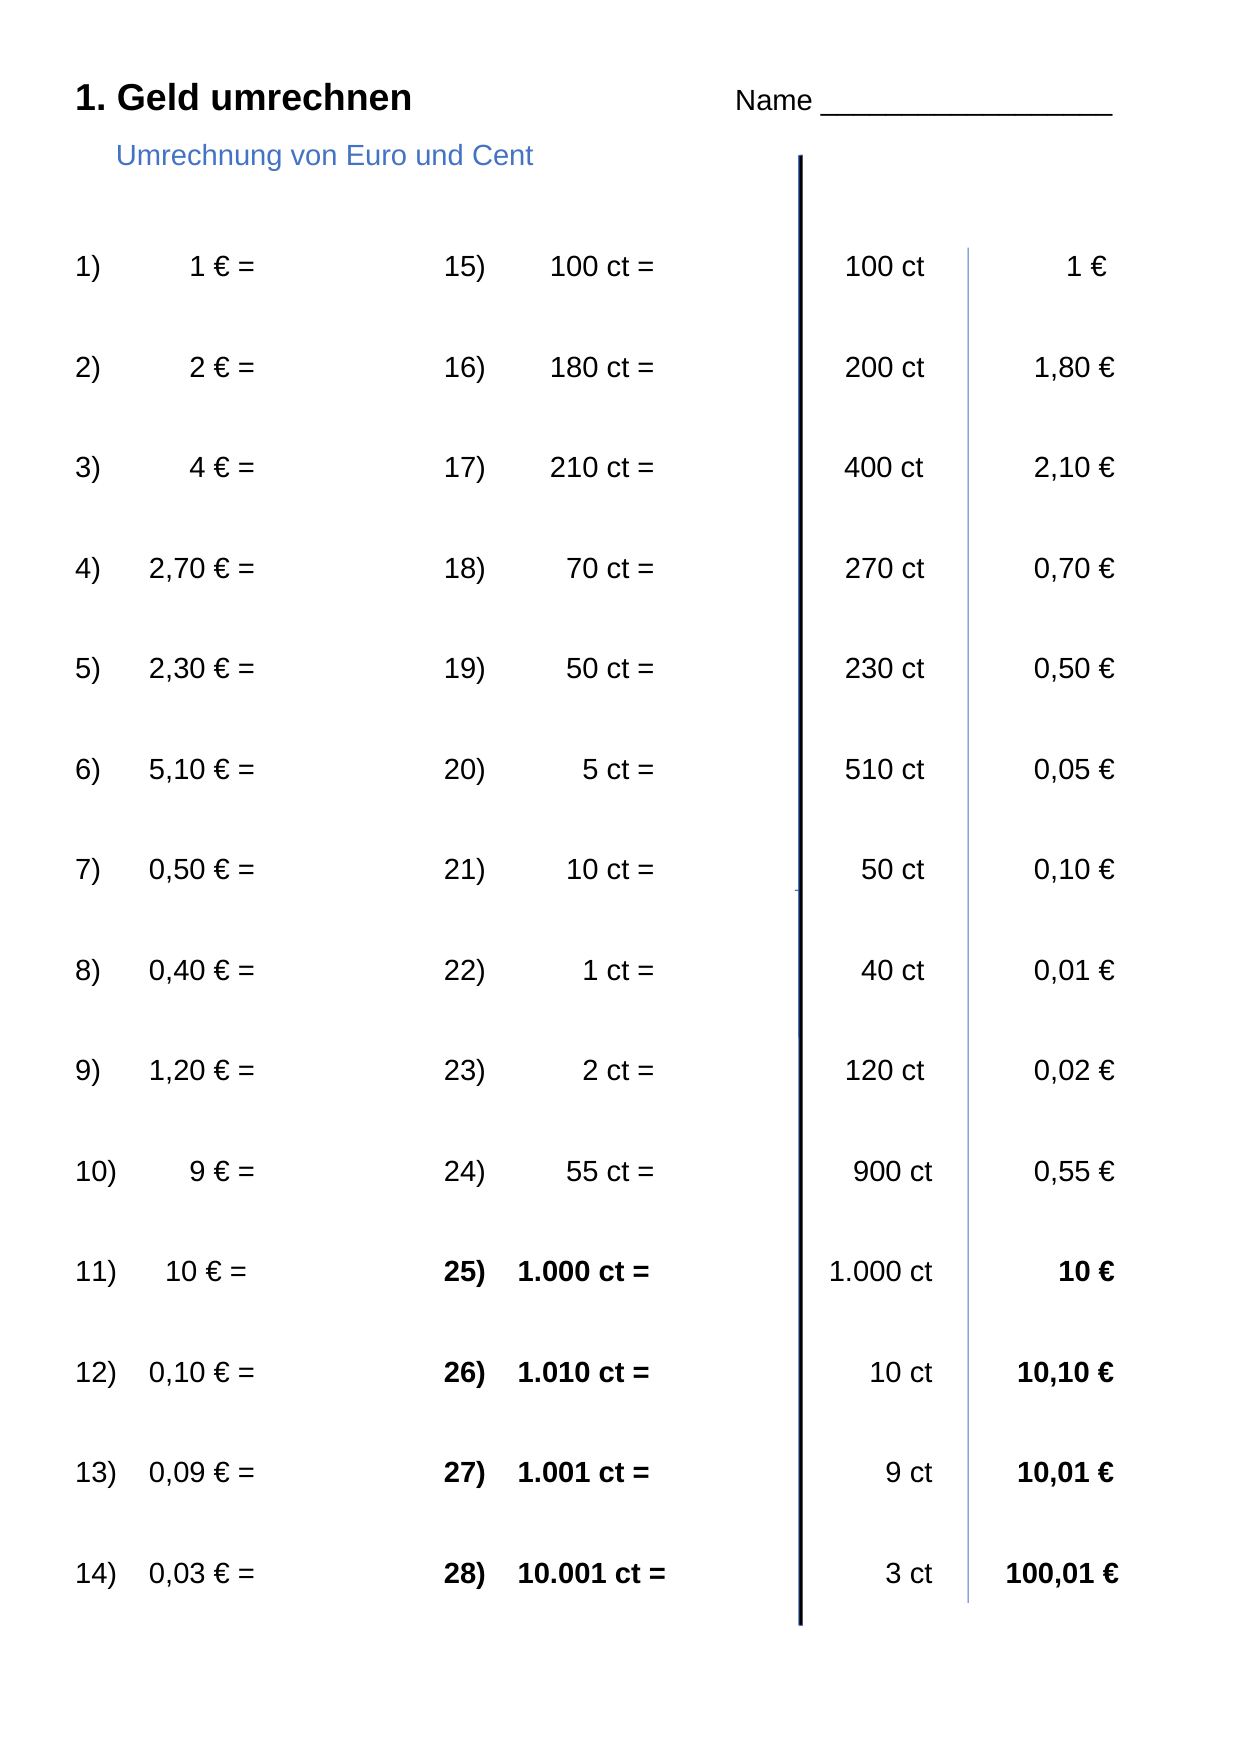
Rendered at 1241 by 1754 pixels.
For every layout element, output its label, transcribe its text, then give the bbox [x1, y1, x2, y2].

text 4) 2,70 € = 18) 70 ct = 270 ct 0,70 € [803, 551, 967, 584]
text 11) 10 € = 25) 1.000 ct = 1.000 ct 10 € [969, 1254, 1165, 1288]
text 11) 10 € = 25) 1.000 ct = 1.000 ct 10 € [75, 1254, 798, 1288]
text 4) 2,70 € = 18) 70 ct = 270 ct 0,70 € [969, 551, 1165, 584]
text 13) 0,09 € = 27) 1.001 ct = 9 ct 10,01 € [803, 1455, 967, 1489]
text 2) 2 € = 16) 180 ct = 200 ct 1,80 € [75, 350, 798, 383]
text Umrechnung von Euro und Cent [75, 138, 1165, 172]
text 10) 9 € = 24) 55 ct = 900 ct 0,55 € [75, 1154, 798, 1187]
text 3) 4 € = 17) 210 ct = 400 ct 2,10 € [969, 450, 1165, 484]
text 5) 2,30 € = 19) 50 ct = 230 ct 0,50 € [803, 651, 967, 685]
text 9) 1,20 € = 23) 2 ct = 120 ct 0,02 € [969, 1053, 1165, 1087]
text 1) 1 € = 15) 100 ct = 100 ct 1 € [803, 249, 967, 283]
text 1) 1 € = 15) 100 ct = 100 ct 1 € [75, 249, 798, 283]
text 5) 2,30 € = 19) 50 ct = 230 ct 0,50 € [969, 651, 1165, 685]
text 11) 10 € = 25) 1.000 ct = 1.000 ct 10 € [803, 1254, 967, 1288]
text 8) 0,40 € = 22) 1 ct = 40 ct 0,01 € [803, 953, 967, 986]
text 14) 0,03 € = 28) 10.001 ct = 3 ct 100,01 € [969, 1556, 1165, 1589]
text 12) 0,10 € = 26) 1.010 ct = 10 ct 10,10 € [969, 1355, 1165, 1388]
text 6) 5,10 € = 20) 5 ct = 510 ct 0,05 € [803, 752, 967, 785]
text 6) 5,10 € = 20) 5 ct = 510 ct 0,05 € [969, 752, 1165, 785]
text 7) 0,50 € = 21) 10 ct = 50 ct 0,10 € [969, 852, 1165, 886]
text 7) 0,50 € = 21) 10 ct = 50 ct 0,10 € [75, 852, 798, 886]
text 2) 2 € = 16) 180 ct = 200 ct 1,80 € [803, 350, 967, 383]
text 3) 4 € = 17) 210 ct = 400 ct 2,10 € [803, 450, 967, 484]
text 8) 0,40 € = 22) 1 ct = 40 ct 0,01 € [969, 953, 1165, 986]
text 3) 4 € = 17) 210 ct = 400 ct 2,10 € [75, 450, 798, 484]
text 12) 0,10 € = 26) 1.010 ct = 10 ct 10,10 € [803, 1355, 967, 1388]
text 1. Geld umrechnen Name __________________ [75, 75, 1165, 118]
text 1) 1 € = 15) 100 ct = 100 ct 1 € [969, 249, 1165, 283]
text 13) 0,09 € = 27) 1.001 ct = 9 ct 10,01 € [75, 1455, 798, 1489]
text 6) 5,10 € = 20) 5 ct = 510 ct 0,05 € [75, 752, 798, 785]
text 9) 1,20 € = 23) 2 ct = 120 ct 0,02 € [75, 1053, 798, 1087]
text 4) 2,70 € = 18) 70 ct = 270 ct 0,70 € [75, 551, 798, 584]
text 9) 1,20 € = 23) 2 ct = 120 ct 0,02 € [803, 1053, 967, 1087]
text 2) 2 € = 16) 180 ct = 200 ct 1,80 € [969, 350, 1165, 383]
text 13) 0,09 € = 27) 1.001 ct = 9 ct 10,01 € [969, 1455, 1165, 1489]
text 14) 0,03 € = 28) 10.001 ct = 3 ct 100,01 € [75, 1556, 798, 1589]
text 8) 0,40 € = 22) 1 ct = 40 ct 0,01 € [75, 953, 798, 986]
text 12) 0,10 € = 26) 1.010 ct = 10 ct 10,10 € [75, 1355, 798, 1388]
text 14) 0,03 € = 28) 10.001 ct = 3 ct 100,01 € [803, 1556, 967, 1589]
text 10) 9 € = 24) 55 ct = 900 ct 0,55 € [969, 1154, 1165, 1187]
text 10) 9 € = 24) 55 ct = 900 ct 0,55 € [803, 1154, 967, 1187]
text 5) 2,30 € = 19) 50 ct = 230 ct 0,50 € [75, 651, 798, 685]
text 7) 0,50 € = 21) 10 ct = 50 ct 0,10 € [803, 852, 967, 886]
